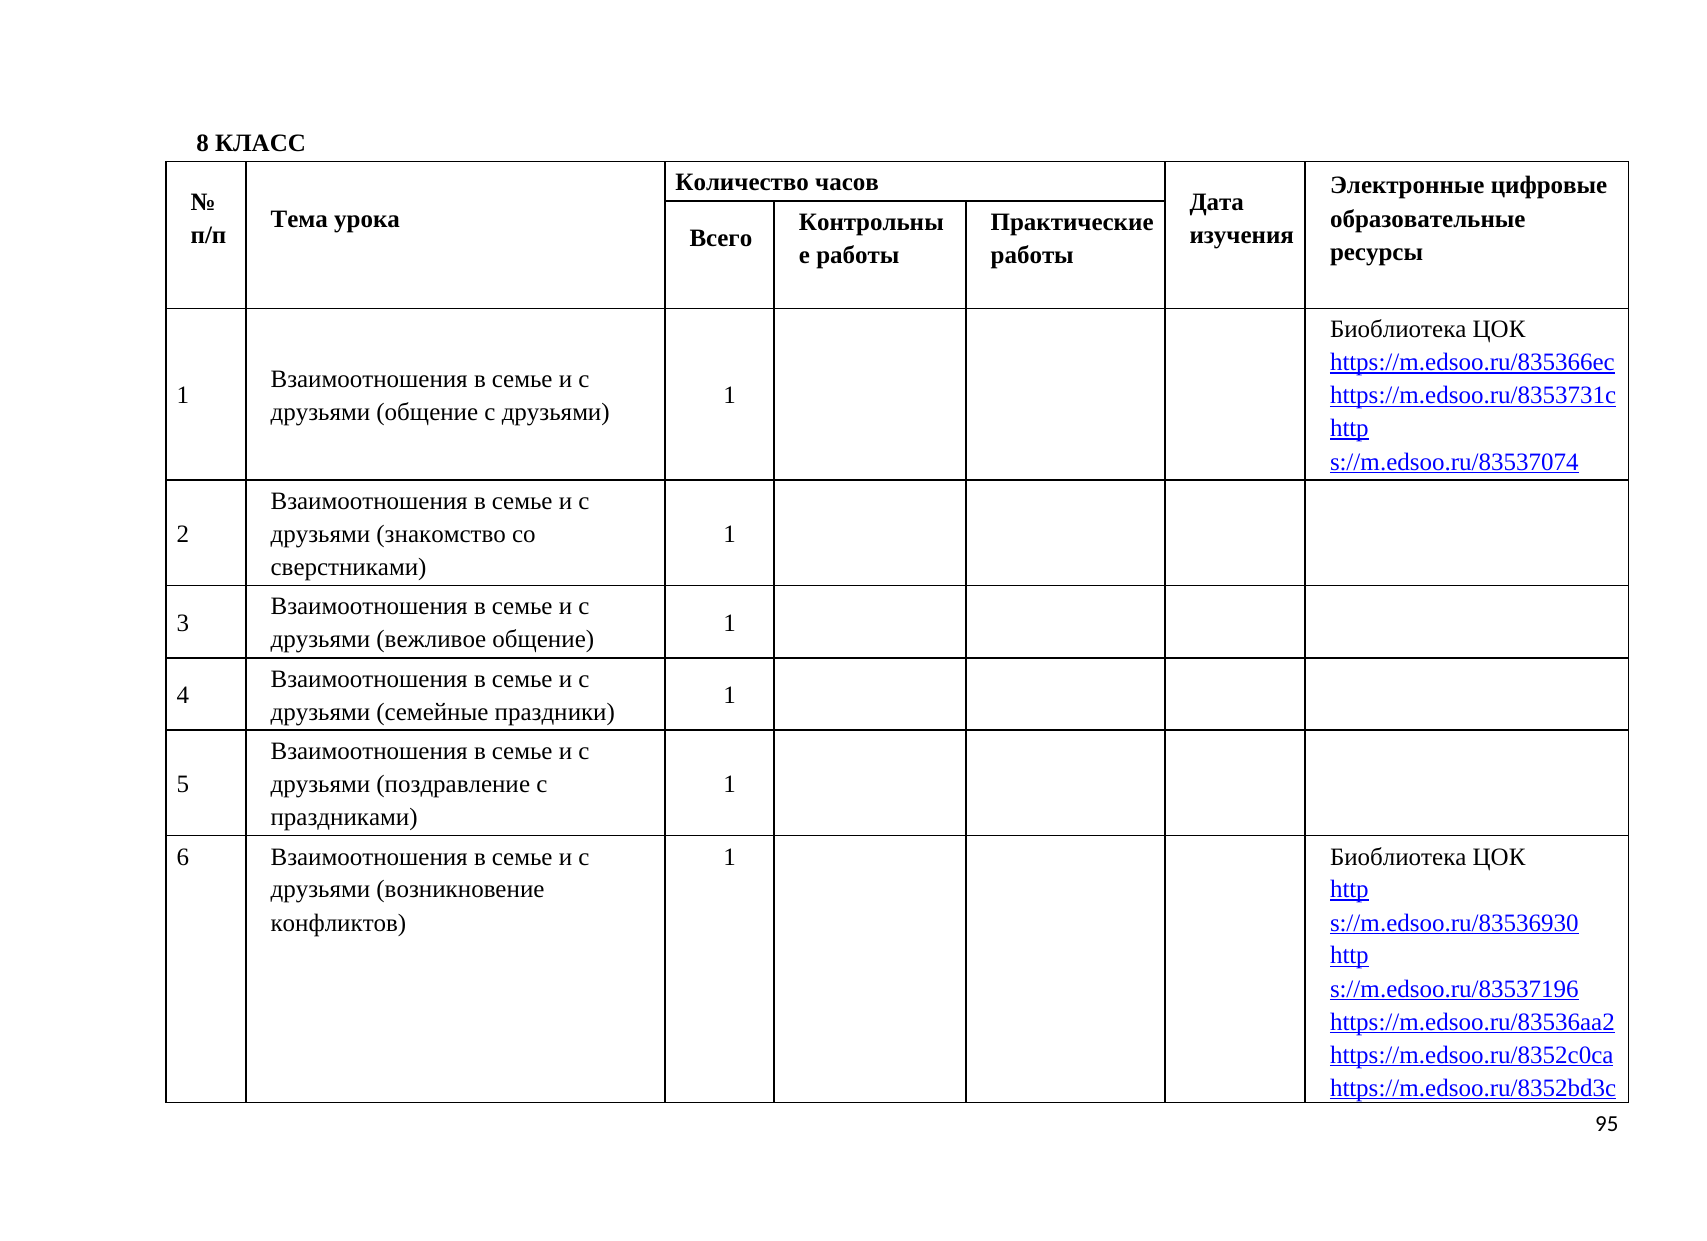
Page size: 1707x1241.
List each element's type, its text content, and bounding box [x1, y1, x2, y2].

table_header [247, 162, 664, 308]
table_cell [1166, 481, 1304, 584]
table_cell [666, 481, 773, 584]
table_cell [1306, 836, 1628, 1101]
text 8 КЛАСС [190, 128, 1618, 156]
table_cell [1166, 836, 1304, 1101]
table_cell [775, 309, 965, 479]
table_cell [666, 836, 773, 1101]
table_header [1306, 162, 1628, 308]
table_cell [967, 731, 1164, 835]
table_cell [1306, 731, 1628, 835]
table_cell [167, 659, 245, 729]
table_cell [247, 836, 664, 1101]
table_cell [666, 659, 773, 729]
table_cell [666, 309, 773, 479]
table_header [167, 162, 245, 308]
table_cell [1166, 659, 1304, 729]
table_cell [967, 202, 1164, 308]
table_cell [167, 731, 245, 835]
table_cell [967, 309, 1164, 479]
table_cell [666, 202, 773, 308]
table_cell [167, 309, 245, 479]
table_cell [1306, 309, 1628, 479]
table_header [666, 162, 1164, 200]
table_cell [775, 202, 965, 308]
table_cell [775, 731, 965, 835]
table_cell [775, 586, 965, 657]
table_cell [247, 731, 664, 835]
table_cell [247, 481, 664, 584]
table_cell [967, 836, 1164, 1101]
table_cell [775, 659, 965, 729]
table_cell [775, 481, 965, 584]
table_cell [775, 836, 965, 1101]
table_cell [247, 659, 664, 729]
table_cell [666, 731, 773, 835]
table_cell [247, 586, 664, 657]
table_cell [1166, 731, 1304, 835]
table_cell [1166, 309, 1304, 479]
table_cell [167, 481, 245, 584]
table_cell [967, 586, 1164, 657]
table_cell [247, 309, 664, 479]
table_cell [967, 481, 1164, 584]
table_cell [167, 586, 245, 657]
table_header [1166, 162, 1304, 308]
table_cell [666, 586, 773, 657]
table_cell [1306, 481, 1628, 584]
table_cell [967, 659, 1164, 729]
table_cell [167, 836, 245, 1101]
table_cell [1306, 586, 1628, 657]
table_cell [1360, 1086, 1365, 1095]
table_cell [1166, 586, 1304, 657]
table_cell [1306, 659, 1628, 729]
